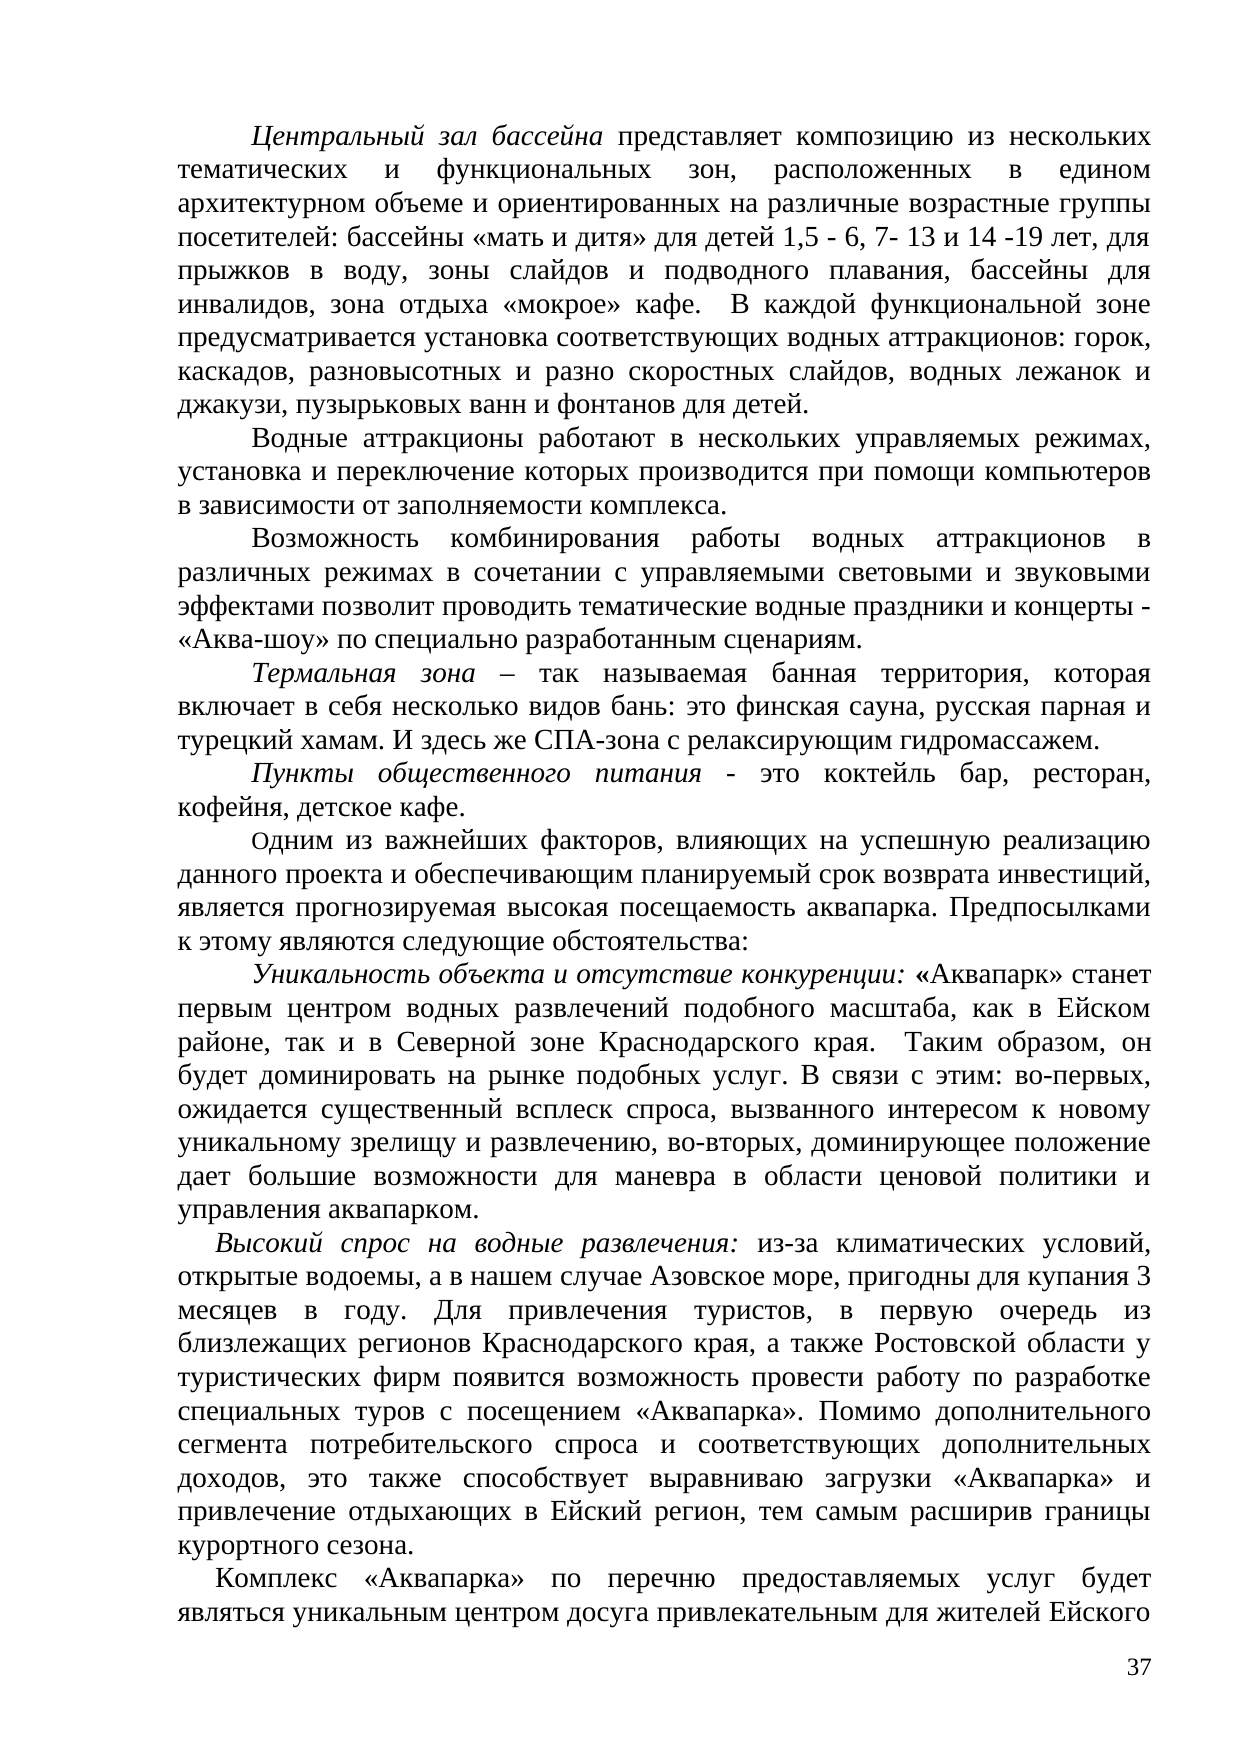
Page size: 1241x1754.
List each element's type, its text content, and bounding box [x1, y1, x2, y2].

text Возможность комбинирования работы водных аттракционов в различных режимах в сочетании с управляемыми световыми и звуковыми эффектами позволит проводить тематические водные праздники и концерты - «Аква-шоу» по специально разработанным сценариям. [177, 521, 1152, 655]
text Высокий спрос на водные развлечения: из-за климатических условий, открытые водоемы, а в нашем случае Азовское море, пригодны для купания 3 месяцев в году. Для привлечения туристов, в первую очередь из близлежащих регионов Краснодарского края, а также Ростовской области у туристических фирм появится возможность провести работу по разработке специальных туров с посещением «Аквапарка». Помимо дополнительного сегмента потребительского спроса и соответствующих дополнительных доходов, это также способствует выравниваю загрузки «Аквапарка» и привлечение отдыхающих в Ейский регион, тем самым расширив границы курортного сезона. [177, 1225, 1152, 1560]
text Водные аттракционы работают в нескольких управляемых режимах, установка и переключение которых производится при помощи компьютеров в зависимости от заполняемости комплекса. [177, 420, 1152, 521]
text Центральный зал бассейна представляет композицию из нескольких тематических и функциональных зон, расположенных в едином архитектурном объеме и ориентированных на различные возрастные группы посетителей: бассейны «мать и дитя» для детей 1,5 - 6, 7- 13 и 14 -19 лет, для прыжков в воду, зоны слайдов и подводного плавания, бассейны для инвалидов, зона отдыха «мокрое» кафе. В каждой функциональной зоне предусматривается установка соответствующих водных аттракционов: горок, каскадов, разновысотных и разно скоростных слайдов, водных лежанок и джакузи, пузырьковых ванн и фонтанов для детей. [177, 118, 1152, 420]
text Уникальность объекта и отсутствие конкуренции: «Аквапарк» станет первым центром водных развлечений подобного масштаба, как в Ейском районе, так и в Северной зоне Краснодарского края. Таким образом, он будет доминировать на рынке подобных услуг. В связи с этим: во-первых, ожидается существенный всплеск спроса, вызванного интересом к новому уникальному зрелищу и развлечению, во-вторых, доминирующее положение дает большие возможности для маневра в области ценовой политики и управления аквапарком. [177, 957, 1152, 1225]
text Одним из важнейших факторов, влияющих на успешную реализацию данного проекта и обеспечивающим планируемый срок возврата инвестиций, является прогнозируемая высокая посещаемость аквапарка. Предпосылками к этому являются следующие обстоятельства: [177, 822, 1152, 957]
text Пункты общественного питания - это коктейль бар, ресторан, кофейня, детское кафе. [177, 755, 1152, 822]
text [177, 1560, 1152, 1627]
text Термальная зона – так называемая банная территория, которая включает в себя несколько видов бань: это финская сауна, русская парная и турецкий хамам. И здесь же СПА-зона с релаксирующим гидромассажем. [177, 655, 1152, 755]
